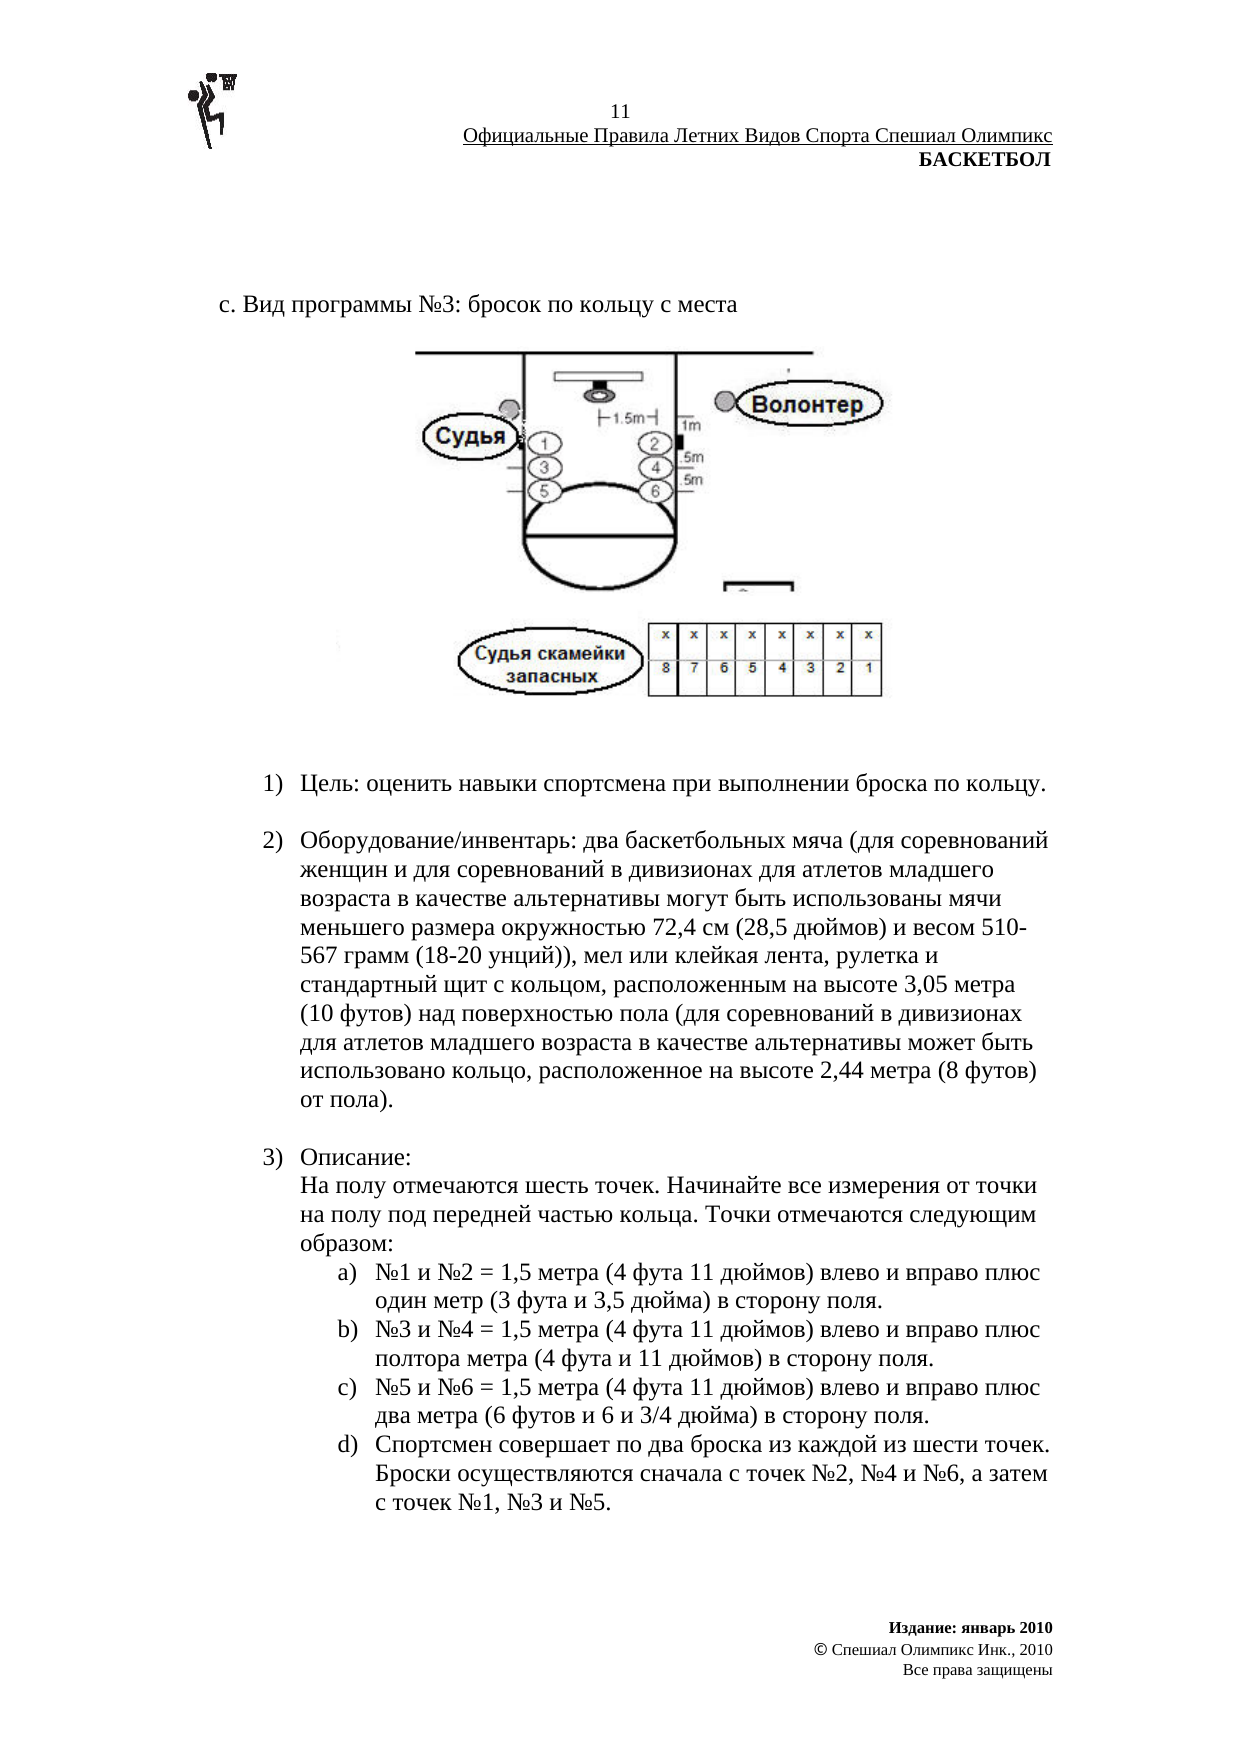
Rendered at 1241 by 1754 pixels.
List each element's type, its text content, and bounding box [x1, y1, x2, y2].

list №1 и №2 = 1,5 метра (4 фута 11 дюймов) влево и вправо плюс один метр (3 фута и 3,5 дюйма) в сторону поля. [337, 1257, 1053, 1314]
text с. Вид программы №3: бросок по кольцу с места [187, 289, 1053, 318]
picture [187, 73, 237, 149]
list Цель: оценить навыки спортсмена при выполнении броска по кольцу. [262, 768, 1053, 797]
list Оборудование/инвентарь: два баскетбольных мяча (для соревнований женщин и для соревнований в дивизионах для атлетов младшего возраста в качестве альтернативы могут быть использованы мячи меньшего размера окружностью 72,4 см (28,5 дюймов) и весом 510-567 грамм (18-20 унций)), мел или клейкая лента, рулетка и стандартный щит с кольцом, расположенным на высоте 3,05 метра (10 футов) над поверхностью пола (для соревнований в дивизионах для атлетов младшего возраста в качестве альтернативы может быть использовано кольцо, расположенное на высоте 2,44 метра (8 футов) от пола). [262, 826, 1053, 1113]
list Описание: [262, 1142, 1053, 1171]
text На полу отмечаются шесть точек. Начинайте все измерения от точки на полу под передней частью кольца. Точки отмечаются следующим образом: [300, 1171, 1053, 1257]
picture [336, 346, 905, 711]
list №3 и №4 = 1,5 метра (4 фута 11 дюймов) влево и вправо плюс полтора метра (4 фута и 11 дюймов) в сторону поля. [337, 1314, 1053, 1372]
list Спортсмен совершает по два броска из каждой из шести точек. Броски осуществляются сначала с точек №2, №4 и №6, а затем с точек №1, №3 и №5. [337, 1429, 1053, 1516]
list №5 и №6 = 1,5 метра (4 фута 11 дюймов) влево и вправо плюс два метра (6 футов и 6 и 3/4 дюйма) в сторону поля. [337, 1372, 1053, 1429]
